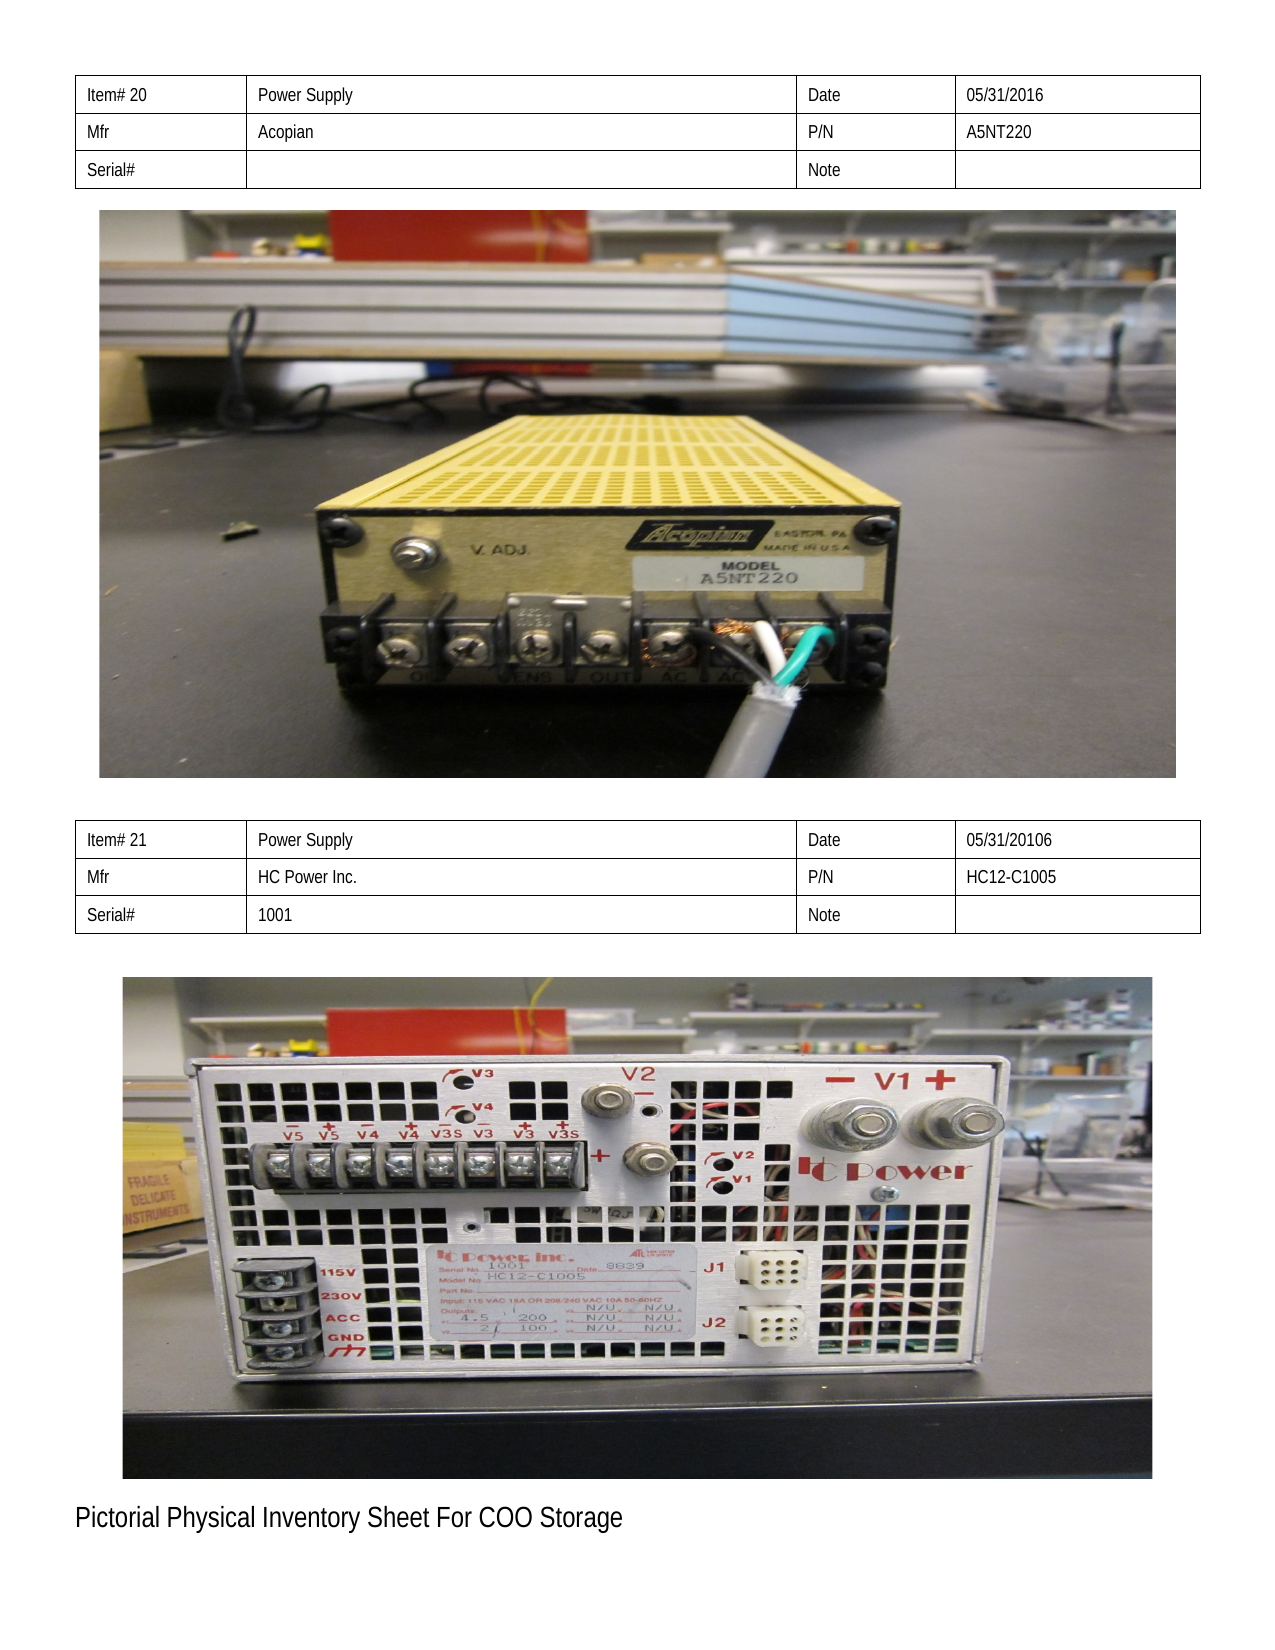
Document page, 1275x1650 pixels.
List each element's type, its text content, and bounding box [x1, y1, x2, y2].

table_header Item# 21 [76, 821, 246, 858]
table_cell HC Power Inc. [247, 859, 796, 895]
table_header Item# 20 [76, 76, 246, 112]
table_cell Note [797, 896, 955, 933]
table_cell P/N [797, 114, 955, 150]
table_cell Mfr [76, 859, 246, 895]
table_cell [247, 151, 796, 187]
picture [99, 210, 1176, 778]
table_header 05/31/20106 [956, 821, 1200, 858]
table_cell HC12-C1005 [956, 859, 1200, 895]
table_cell P/N [797, 859, 955, 895]
table_cell Note [797, 151, 955, 187]
table_cell [956, 151, 1200, 187]
picture [122, 977, 1153, 1479]
table_cell Mfr [76, 114, 246, 150]
table_header Power Supply [247, 821, 796, 858]
table_cell 1001 [247, 896, 796, 933]
table_header Power Supply [247, 76, 796, 112]
table_cell A5NT220 [956, 114, 1200, 150]
table_cell Serial# [76, 151, 246, 187]
table_cell Serial# [76, 896, 246, 933]
table_header Date [797, 76, 955, 112]
subtitle Pictorial Physical Inventory Sheet For COO Storage [75, 1500, 1200, 1534]
table_cell Acopian [247, 114, 796, 150]
table_header 05/31/2016 [956, 76, 1200, 112]
table_header Date [797, 821, 955, 858]
table_cell [956, 896, 1200, 933]
